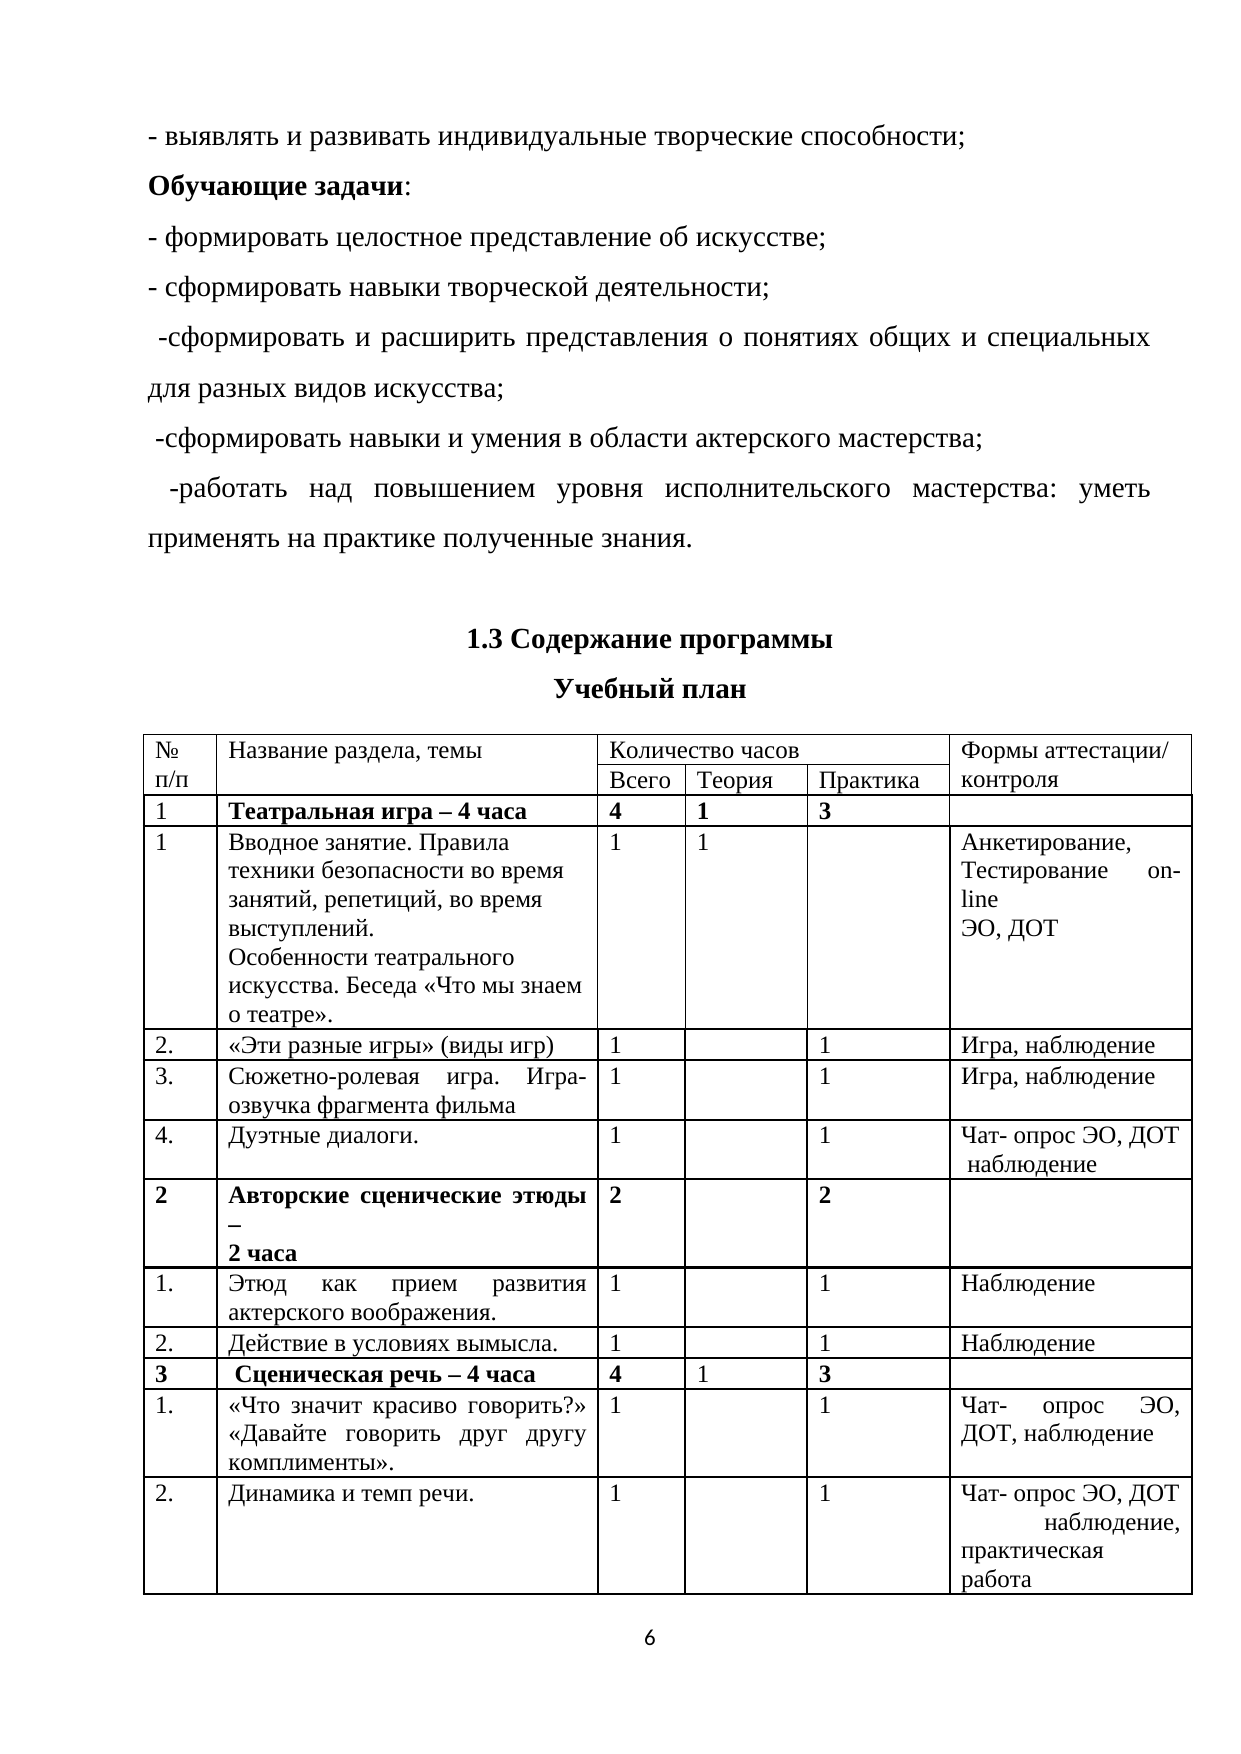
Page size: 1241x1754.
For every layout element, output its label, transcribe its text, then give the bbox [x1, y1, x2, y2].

table_cell Вводное занятие. Правила техники безопасности во время занятий, репетиций, во время выступлений. Особенности театрального искусства. Беседа «Что мы знаем о театре». [218, 827, 597, 1028]
table_cell Чат- опрос ЭО, ДОТ наблюдение, практическая работа [951, 1478, 1191, 1593]
text Учебный план [148, 672, 1152, 705]
table_cell Динамика и темп речи. [218, 1478, 597, 1593]
table_cell [951, 1180, 1191, 1266]
table_cell 1 [686, 1359, 806, 1388]
table_cell 1 [599, 1030, 684, 1059]
table_cell 3. [145, 1061, 216, 1118]
table_header Название раздела, темы [217, 735, 597, 794]
table_cell 1 [686, 827, 807, 1028]
table_cell Теория [686, 765, 807, 794]
table_cell 3 [145, 1359, 216, 1388]
table_cell [686, 1478, 806, 1593]
table_cell 2. [145, 1328, 216, 1357]
table_cell 1 [808, 1061, 949, 1118]
table_cell 1 [808, 1328, 949, 1357]
table_header Формы аттестации/ контроля [950, 735, 1191, 794]
table_cell Этюд как прием развития актерского воображения. [218, 1269, 597, 1326]
table_cell Чат- опрос ЭО, ДОТ, наблюдение [951, 1390, 1191, 1476]
table_cell 1 [808, 1121, 949, 1178]
table_cell 1 [599, 1390, 684, 1476]
table_cell 1 [808, 1030, 949, 1059]
table_cell [686, 1121, 806, 1178]
table_cell 1 [808, 1478, 949, 1593]
text -сформировать и расширить представления о понятиях общих и специальных для разных видов искусства; [148, 319, 1152, 403]
table_cell 1 [599, 1121, 684, 1178]
table_cell [950, 796, 1191, 825]
table_header № п/п [144, 735, 216, 794]
table_cell [686, 1180, 806, 1266]
table_cell 4. [145, 1121, 216, 1178]
table_cell 1 [145, 796, 216, 825]
text - выявлять и развивать индивидуальные творческие способности; [148, 118, 1152, 152]
table_header Количество часов [598, 735, 949, 764]
table_cell [686, 1030, 806, 1059]
table_cell [686, 1061, 806, 1118]
table_cell 1 [808, 1269, 949, 1326]
table_cell 1 [808, 1390, 949, 1476]
table_cell 4 [598, 796, 685, 825]
table_cell 1 [145, 827, 216, 1028]
table_cell Наблюдение [951, 1269, 1191, 1326]
table_cell Сценическая речь – 4 часа [218, 1359, 597, 1388]
table_cell 1. [145, 1390, 216, 1476]
table_cell Игра, наблюдение [951, 1030, 1191, 1059]
table_cell Чат- опрос ЭО, ДОТ наблюдение [951, 1121, 1191, 1178]
table_cell Всего [598, 765, 685, 794]
table_cell 3 [808, 1359, 949, 1388]
table_cell Анкетирование, Тестирование on-line ЭО, ДОТ [951, 827, 1191, 1028]
table_cell 2 [145, 1180, 216, 1266]
table_cell 2 [808, 1180, 949, 1266]
table_cell 1 [599, 1328, 684, 1357]
text Обучающие задачи: [148, 168, 1152, 202]
table_cell 1 [598, 827, 685, 1028]
table_cell [686, 1328, 806, 1357]
table_cell 2. [145, 1478, 216, 1593]
text 1.3 Содержание программы [148, 621, 1152, 655]
text -сформировать навыки и умения в области актерского мастерства; [148, 420, 1152, 453]
table_cell 2. [145, 1030, 216, 1059]
table_cell Игра, наблюдение [951, 1061, 1191, 1118]
table_cell 1 [686, 796, 807, 825]
table_cell Наблюдение [951, 1328, 1191, 1357]
table_cell 1 [599, 1478, 684, 1593]
table_cell 4 [599, 1359, 684, 1388]
table_cell [808, 827, 949, 1028]
table_cell Сюжетно-ролевая игра. Игра-озвучка фрагмента фильма [218, 1061, 597, 1118]
table_cell Дуэтные диалоги. [218, 1121, 597, 1178]
table_cell Театральная игра – 4 часа [218, 796, 597, 825]
table_cell [686, 1390, 806, 1476]
table_cell Авторские сценические этюды – 2 часа [218, 1180, 597, 1266]
table_cell 1 [599, 1061, 684, 1118]
text -работать над повышением уровня исполнительского мастерства: уметь применять на практике полученные знания. [148, 470, 1152, 554]
table_cell «Что значит красиво говорить?» «Давайте говорить друг другу комплименты». [218, 1390, 597, 1476]
table_cell 3 [808, 796, 949, 825]
text - формировать целостное представление об искусстве; [148, 219, 1152, 252]
table_cell [951, 1359, 1191, 1388]
table_cell Действие в условиях вымысла. [218, 1328, 597, 1357]
text - сформировать навыки творческой деятельности; [148, 269, 1152, 303]
table_cell [686, 1269, 806, 1326]
table_cell Практика [808, 765, 949, 794]
table_cell 1. [145, 1269, 216, 1326]
table_cell 1 [599, 1269, 684, 1326]
table_cell «Эти разные игры» (виды игр) [218, 1030, 597, 1059]
table_cell 2 [599, 1180, 684, 1266]
